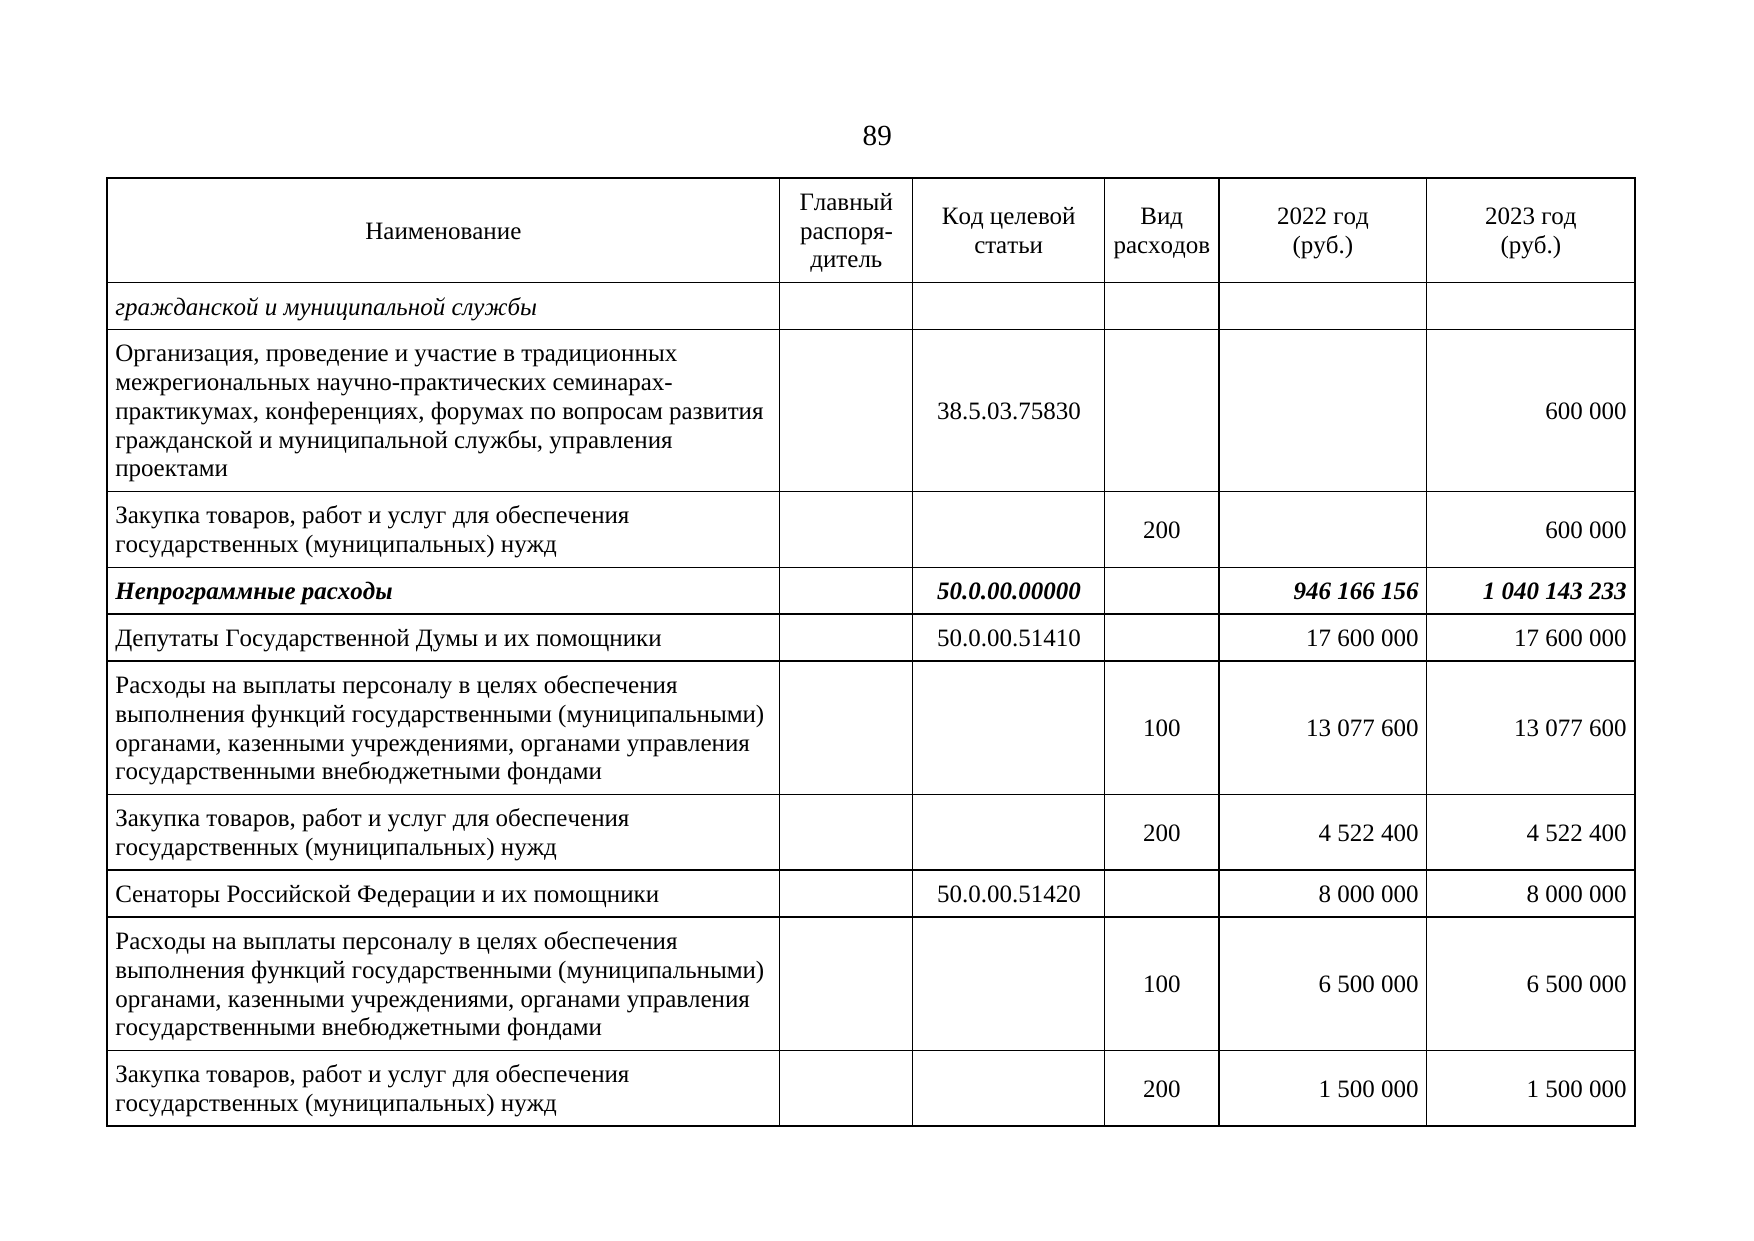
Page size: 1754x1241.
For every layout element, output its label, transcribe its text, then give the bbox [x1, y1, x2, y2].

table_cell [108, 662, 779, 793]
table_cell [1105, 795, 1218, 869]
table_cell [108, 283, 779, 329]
table_header Код целевой статьи [913, 179, 1104, 282]
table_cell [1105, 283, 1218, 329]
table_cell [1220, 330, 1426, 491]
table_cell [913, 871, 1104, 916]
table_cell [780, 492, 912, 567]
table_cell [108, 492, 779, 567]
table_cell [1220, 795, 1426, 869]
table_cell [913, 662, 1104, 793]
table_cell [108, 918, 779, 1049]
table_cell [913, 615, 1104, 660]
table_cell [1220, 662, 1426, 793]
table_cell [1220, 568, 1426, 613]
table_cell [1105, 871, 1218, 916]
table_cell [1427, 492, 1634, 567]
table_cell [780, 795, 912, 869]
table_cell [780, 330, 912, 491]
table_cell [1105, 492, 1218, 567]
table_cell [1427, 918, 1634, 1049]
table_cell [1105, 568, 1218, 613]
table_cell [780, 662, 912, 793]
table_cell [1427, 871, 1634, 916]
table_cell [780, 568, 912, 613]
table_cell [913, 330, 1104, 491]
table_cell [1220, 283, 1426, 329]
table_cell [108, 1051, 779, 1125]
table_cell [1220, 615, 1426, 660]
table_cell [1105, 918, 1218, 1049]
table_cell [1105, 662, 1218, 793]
table_header Наименование [108, 179, 779, 282]
table_header Главный распоря-дитель [780, 179, 912, 282]
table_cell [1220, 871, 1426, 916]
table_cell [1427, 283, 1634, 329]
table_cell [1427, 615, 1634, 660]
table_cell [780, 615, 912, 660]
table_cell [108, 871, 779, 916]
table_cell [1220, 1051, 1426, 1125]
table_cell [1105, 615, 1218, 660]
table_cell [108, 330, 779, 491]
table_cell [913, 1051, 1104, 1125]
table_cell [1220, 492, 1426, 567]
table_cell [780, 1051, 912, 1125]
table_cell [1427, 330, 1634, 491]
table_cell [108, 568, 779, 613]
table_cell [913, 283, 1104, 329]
table_header 2022 год (руб.) [1220, 179, 1426, 282]
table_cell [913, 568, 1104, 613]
table_header 2023 год (руб.) [1427, 179, 1634, 282]
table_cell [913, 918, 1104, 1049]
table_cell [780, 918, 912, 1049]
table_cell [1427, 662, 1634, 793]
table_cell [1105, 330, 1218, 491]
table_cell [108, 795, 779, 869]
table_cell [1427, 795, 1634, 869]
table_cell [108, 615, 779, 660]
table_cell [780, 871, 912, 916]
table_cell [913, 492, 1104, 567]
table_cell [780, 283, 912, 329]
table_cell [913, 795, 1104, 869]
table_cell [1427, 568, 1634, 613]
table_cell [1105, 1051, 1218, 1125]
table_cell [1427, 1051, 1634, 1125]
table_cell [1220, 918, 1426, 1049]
table_header Вид расходов [1105, 179, 1218, 282]
